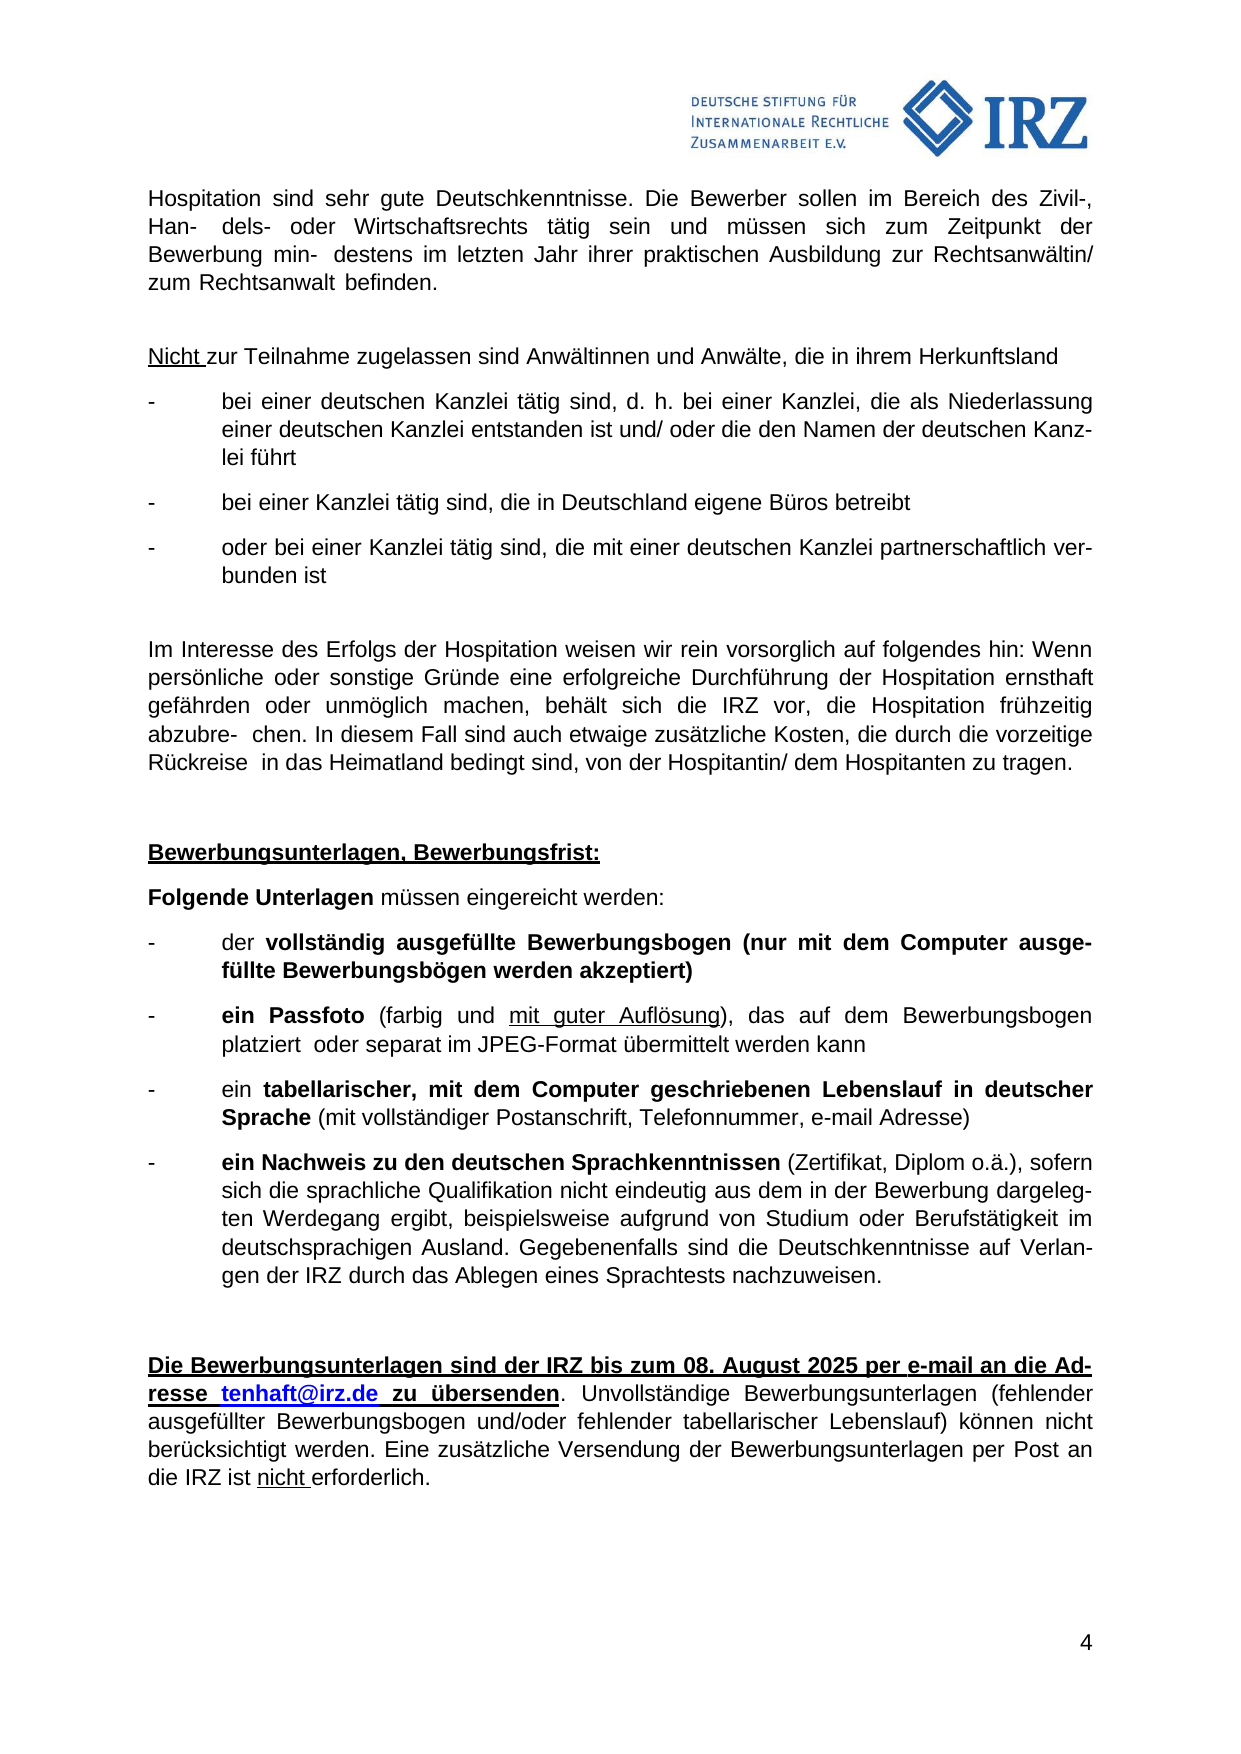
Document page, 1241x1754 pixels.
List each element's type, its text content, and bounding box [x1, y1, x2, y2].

text Bewerbungsunterlagen, Bewerbungsfrist: Folgende Unterlagen müssen eingereicht werden: [148, 839, 669, 910]
list bei einer Kanzlei tätig sind, die in Deutschland eigene Büros betreibt [148, 489, 1105, 515]
text Die Bewerbungsunterlagen sind der IRZ bis zum 08. August 2025 per e-mail an die Ad- resse tenhaft@irz.de zu übersenden. Unvollständige Bewerbungsunterlagen (fehlender ausgefüllter Bewerbungsbogen und/oder fehlender tabellarischer Lebenslauf) können nicht berücksichtigt werden. Eine zusätzliche Versendung der Bewerbungsunterlagen per Post an die IRZ ist nicht erforderlich. [148, 1352, 1093, 1491]
list oder bei einer Kanzlei tätig sind, die mit einer deutschen Kanzlei partnerschaftlich ver- bunden ist [148, 534, 1093, 589]
list ein Passfoto (farbig und mit guter Auflösung), das auf dem Bewerbungsbogen platziert oder separat im JPEG-Format übermittelt werden kann [148, 1002, 1093, 1057]
subtitle der vollständig ausgefüllte Bewerbungsbogen (nur mit dem Computer ausge- füllte Bewerbungsbögen werden akzeptiert) [148, 929, 1093, 983]
text Nicht zur Teilnahme zugelassen sind Anwältinnen und Anwälte, die in ihrem Herkunftsland [148, 343, 1105, 369]
list ein tabellarischer, mit dem Computer geschriebenen Lebenslauf in deutscher Sprache (mit vollständiger Postanschrift, Telefonnummer, e-mail Adresse) [148, 1076, 1093, 1130]
text Hospitation sind sehr gute Deutschkenntnisse. Die Bewerber sollen im Bereich des Zivil-, Han- dels- oder Wirtschaftsrechts tätig sein und müssen sich zum Zeitpunkt der Bewerbung min- destens im letzten Jahr ihrer praktischen Ausbildung zur Rechtsanwältin/ zum Rechtsanwalt befinden. [148, 185, 1093, 296]
picture [689, 73, 1093, 159]
text Im Interesse des Erfolgs der Hospitation weisen wir rein vorsorglich auf folgendes hin: Wenn persönliche oder sonstige Gründe eine erfolgreiche Durchführung der Hospitation ernsthaft gefährden oder unmöglich machen, behält sich die IRZ vor, die Hospitation frühzeitig abzubre- chen. In diesem Fall sind auch etwaige zusätzliche Kosten, die durch die vorzeitige Rückreise in das Heimatland bedingt sind, von der Hospitantin/ dem Hospitanten zu tragen. [148, 636, 1093, 775]
list bei einer deutschen Kanzlei tätig sind, d. h. bei einer Kanzlei, die als Niederlassung einer deutschen Kanzlei entstanden ist und/ oder die den Namen der deutschen Kanz- lei führt [148, 388, 1093, 470]
list ein Nachweis zu den deutschen Sprachkenntnissen (Zertifikat, Diplom o.ä.), sofern sich die sprachliche Qualifikation nicht eindeutig aus dem in der Bewerbung dargeleg- ten Werdegang ergibt, beispielsweise aufgrund von Studium oder Berufstätigkeit im deutschsprachigen Ausland. Gegebenenfalls sind die Deutschkenntnisse auf Verlan- gen der IRZ durch das Ablegen eines Sprachtests nachzuweisen. [148, 1149, 1093, 1288]
